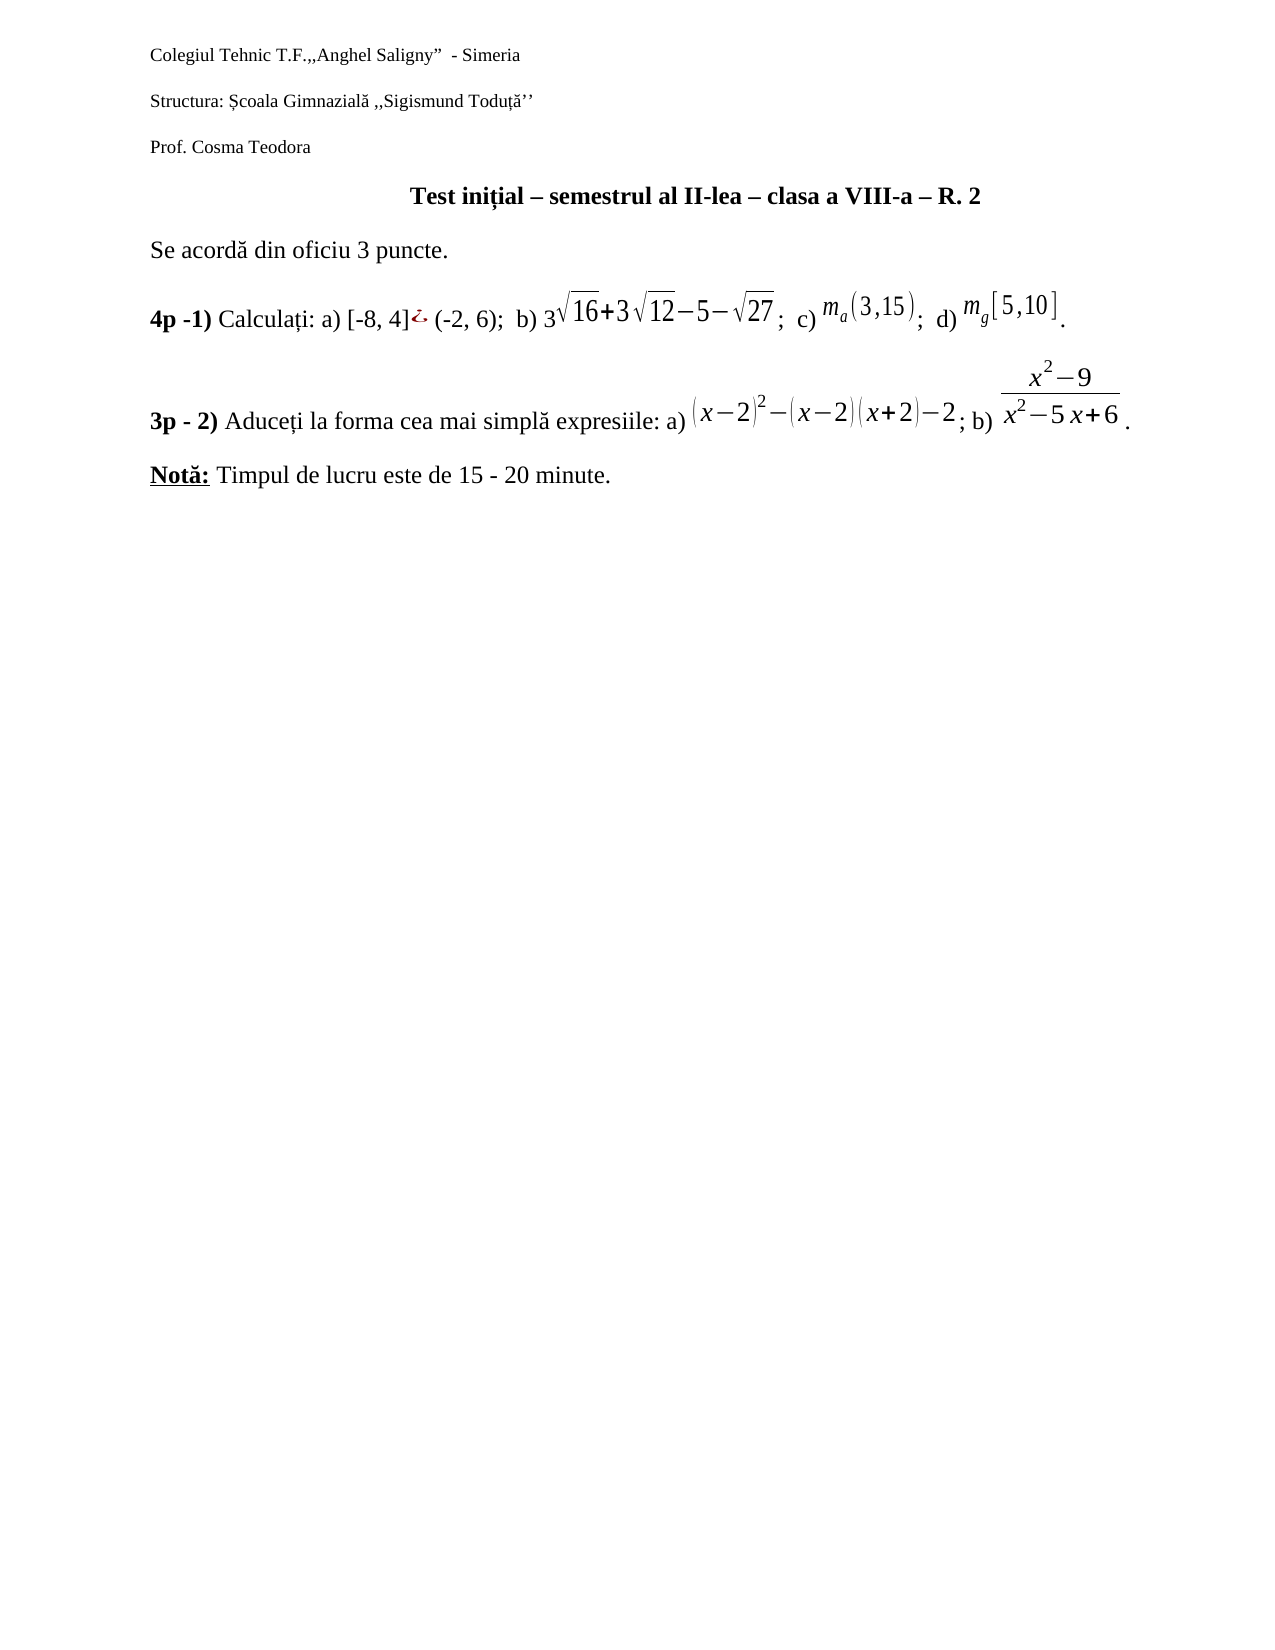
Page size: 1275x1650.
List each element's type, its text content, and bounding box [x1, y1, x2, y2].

text 3p - 2) Aduceți la forma cea mai simplă expresiile: a) ; b) . [150, 357, 1240, 434]
text 4p -1) Calculați: a) [-8, 4](-2, 6); b) 3; c) ; d) . [150, 289, 1275, 332]
text Structura: Școala Gimnazială ,,Sigismund Toduță’’ [150, 90, 1240, 112]
text Colegiul Tehnic T.F.,,Anghel Saligny” - Simeria [150, 44, 1240, 66]
text Se acordă din oficiu 3 puncte. [150, 235, 1240, 264]
text Test inițial – semestrul al II-lea – clasa a VIII-a – R. 2 [150, 181, 1240, 210]
text Prof. Cosma Teodora [150, 136, 1240, 157]
text Notă: Timpul de lucru este de 15 - 20 minute. [150, 460, 1240, 488]
